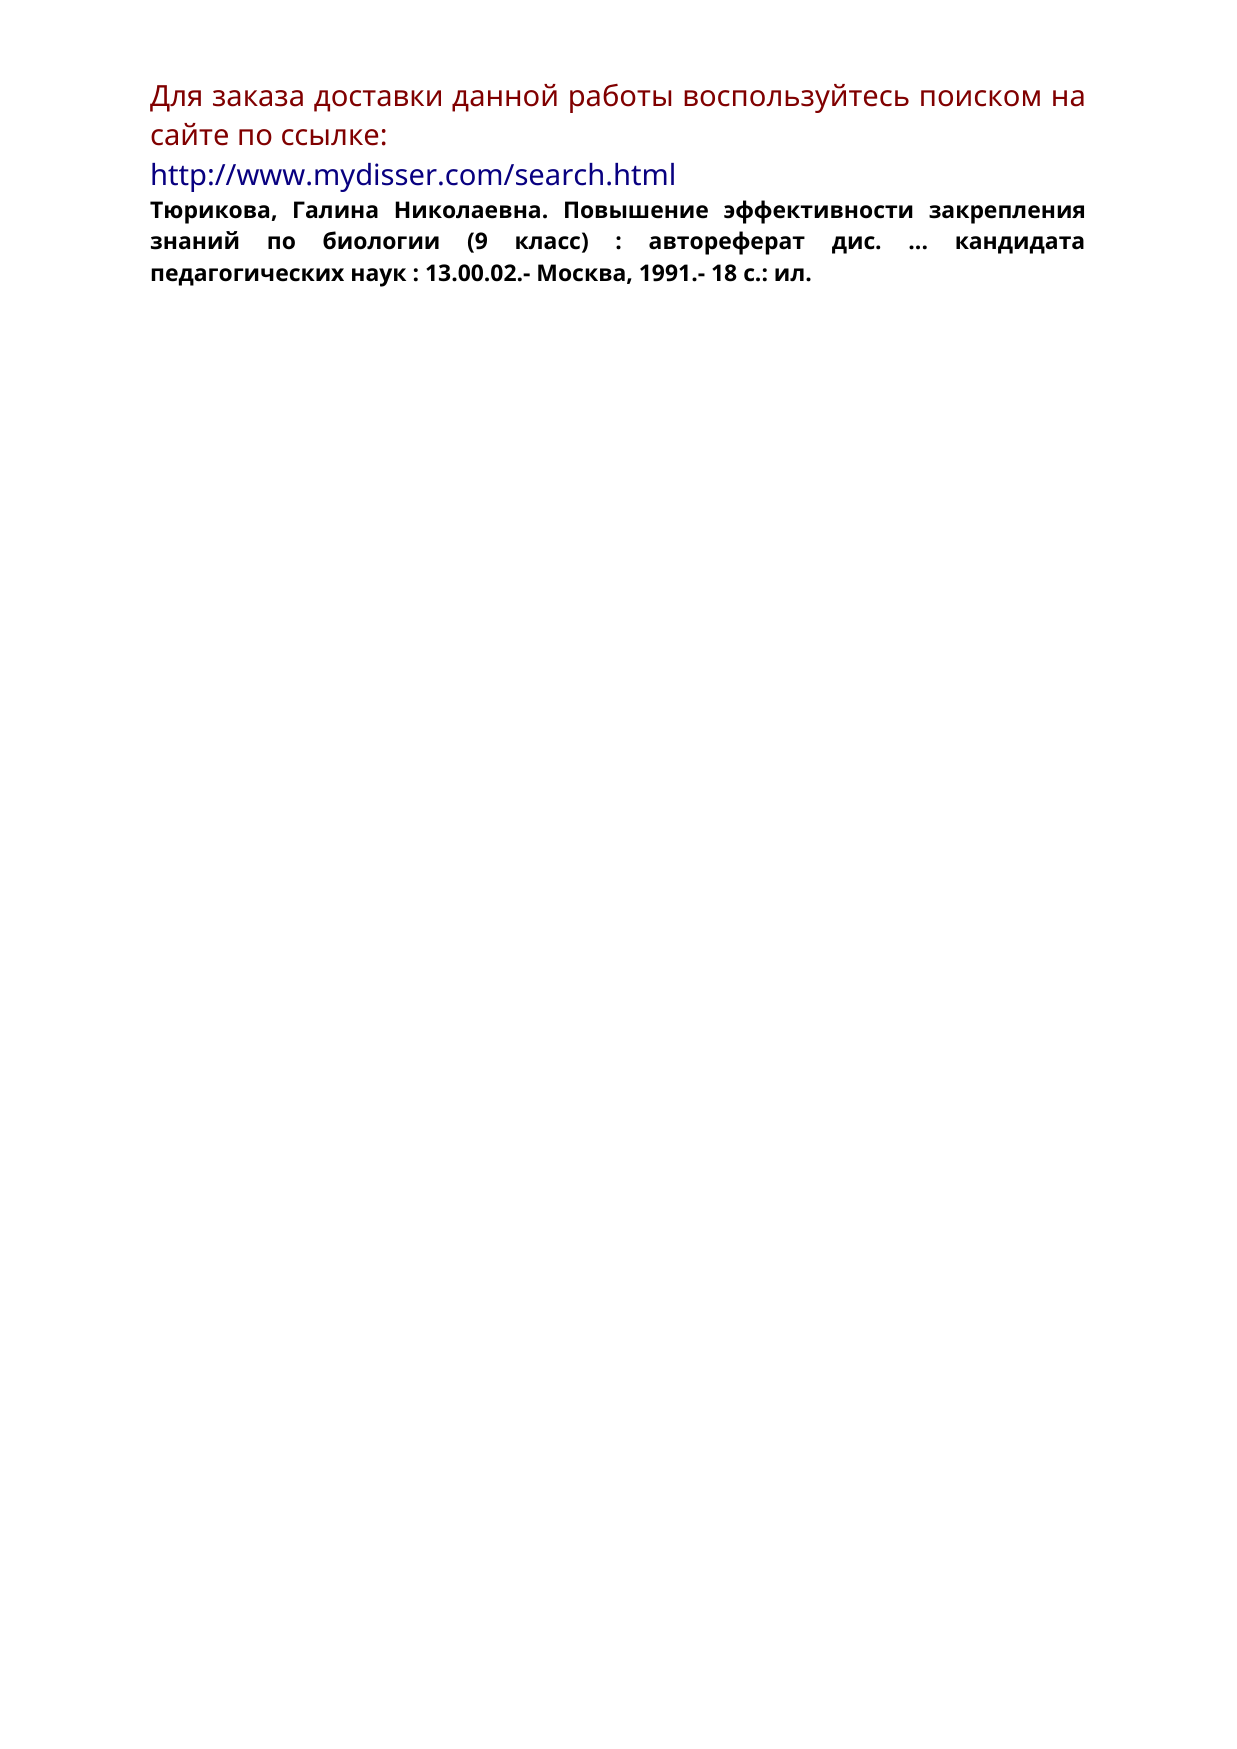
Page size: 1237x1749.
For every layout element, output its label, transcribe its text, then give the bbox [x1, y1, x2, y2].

text Тюрикова, Галина Николаевна. Повышение эффективности закрепления знаний по биологии (9 класс) : автореферат дис. ... кандидата педагогических наук : 13.00.02.- Москва, 1991.- 18 с.: ил. [150, 194, 1086, 288]
